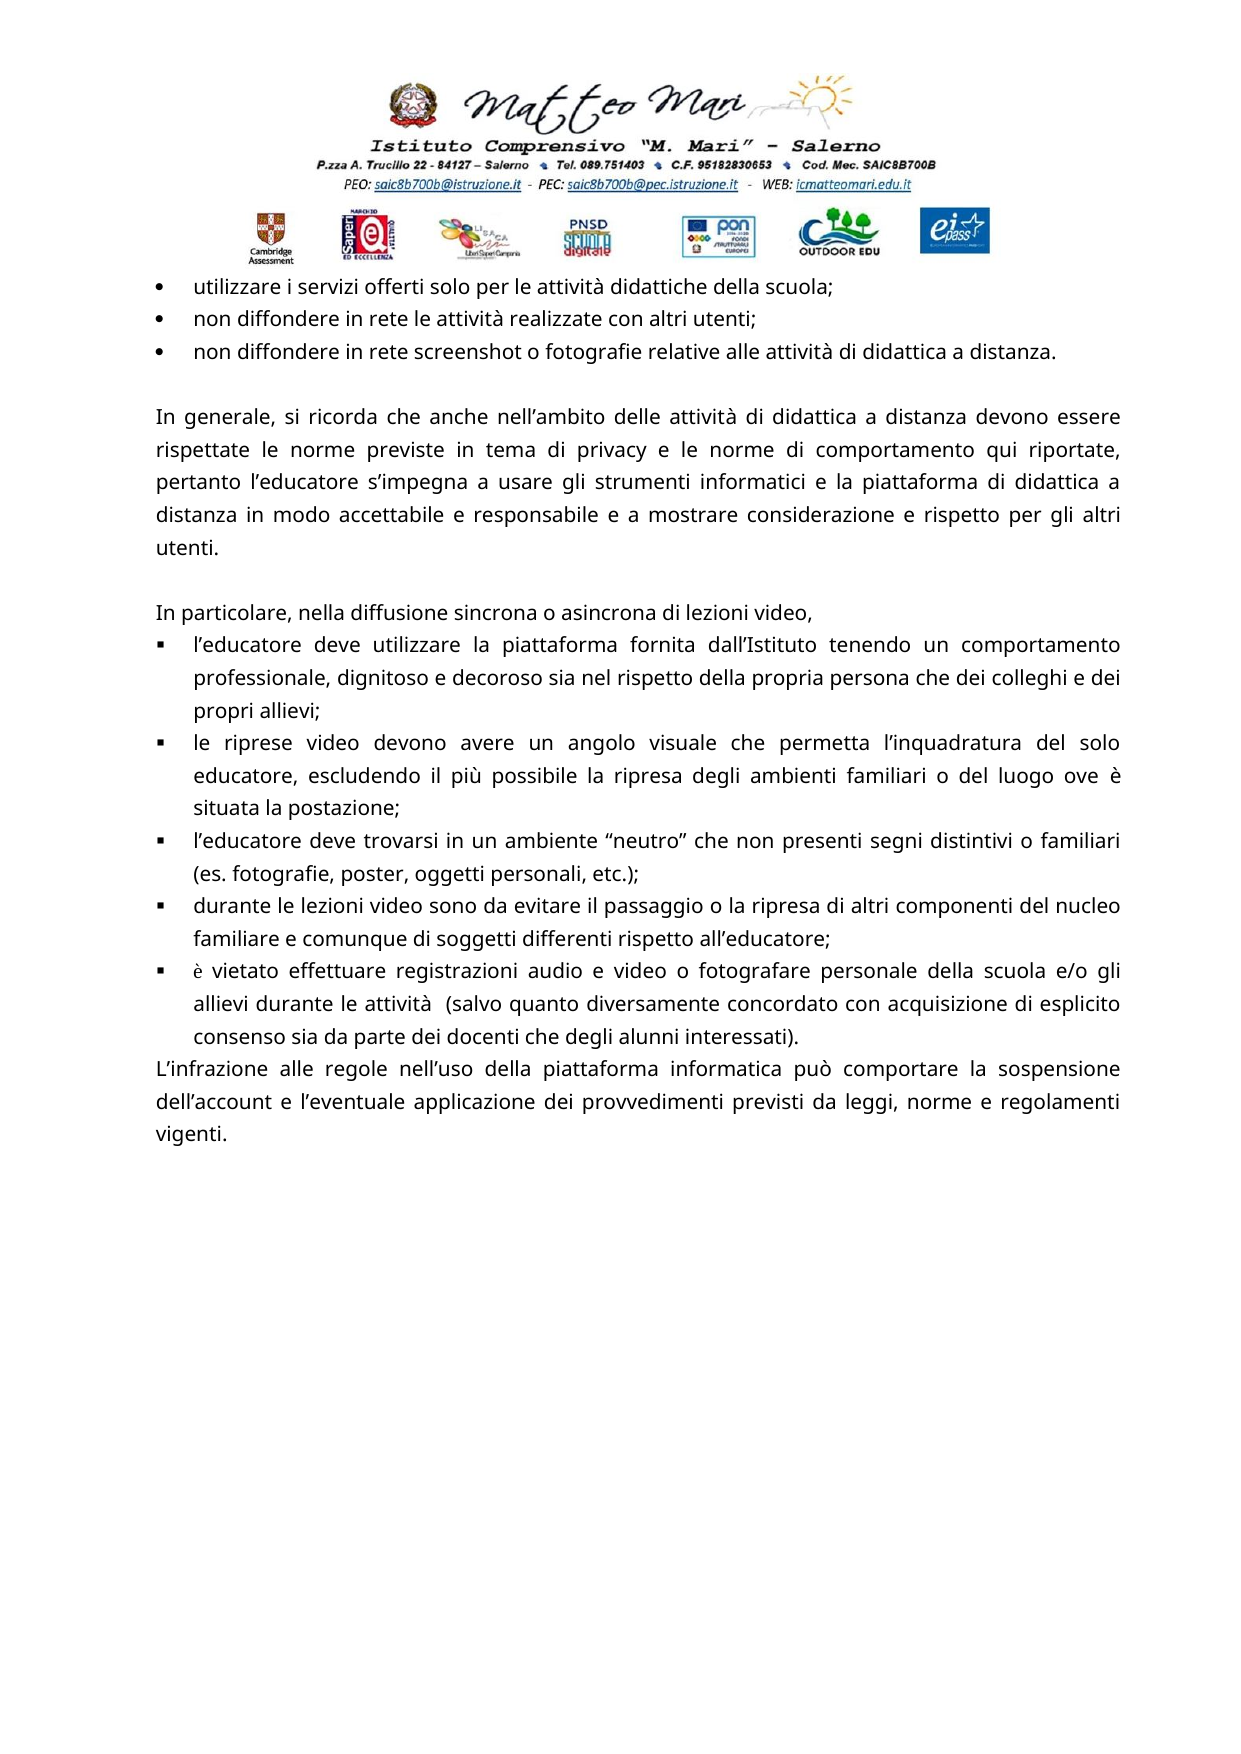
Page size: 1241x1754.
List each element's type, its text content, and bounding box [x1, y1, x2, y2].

picture [232, 73, 1008, 272]
list l’educatore deve trovarsi in un ambiente “neutro” che non presenti segni distintivi o familiari (es. fotografie, poster, oggetti personali, etc.); [156, 826, 1122, 887]
text L’infrazione alle regole nell’uso della piattaforma informatica può comportare la sospensione dell’account e l’eventuale applicazione dei provvedimenti previsti da leggi, norme e regolamenti vigenti. [156, 1054, 1122, 1148]
list durante le lezioni video sono da evitare il passaggio o la ripresa di altri componenti del nucleo familiare e comunque di soggetti differenti rispetto all’educatore; [156, 891, 1122, 952]
list è vietato effettuare registrazioni audio e video o fotografare personale della scuola e/o gli allievi durante le attività (salvo quanto diversamente concordato con acquisizione di esplicito consenso sia da parte dei docenti che degli alunni interessati). [156, 957, 1122, 1050]
list non diffondere in rete screenshot o fotografie relative alle attività di didattica a distanza. [156, 337, 1122, 366]
text In particolare, nella diffusione sincrona o asincrona di lezioni video, [156, 598, 1122, 626]
list non diffondere in rete le attività realizzate con altri utenti; [156, 304, 1122, 333]
list le riprese video devono avere un angolo visuale che permetta l’inquadratura del solo educatore, escludendo il più possibile la ripresa degli ambienti familiari o del luogo ove è situata la postazione; [156, 728, 1122, 822]
text In generale, si ricorda che anche nell’ambito delle attività di didattica a distanza devono essere rispettate le norme previste in tema di privacy e le norme di comportamento qui riportate, pertanto l’educatore s’impegna a usare gli strumenti informatici e la piattaforma di didattica a distanza in modo accettabile e responsabile e a mostrare considerazione e rispetto per gli altri utenti. [156, 402, 1122, 561]
list l’educatore deve utilizzare la piattaforma fornita dall’Istituto tenendo un comportamento professionale, dignitoso e decoroso sia nel rispetto della propria persona che dei colleghi e dei propri allievi; [156, 631, 1122, 724]
list utilizzare i servizi offerti solo per le attività didattiche della scuola; [156, 272, 1122, 300]
